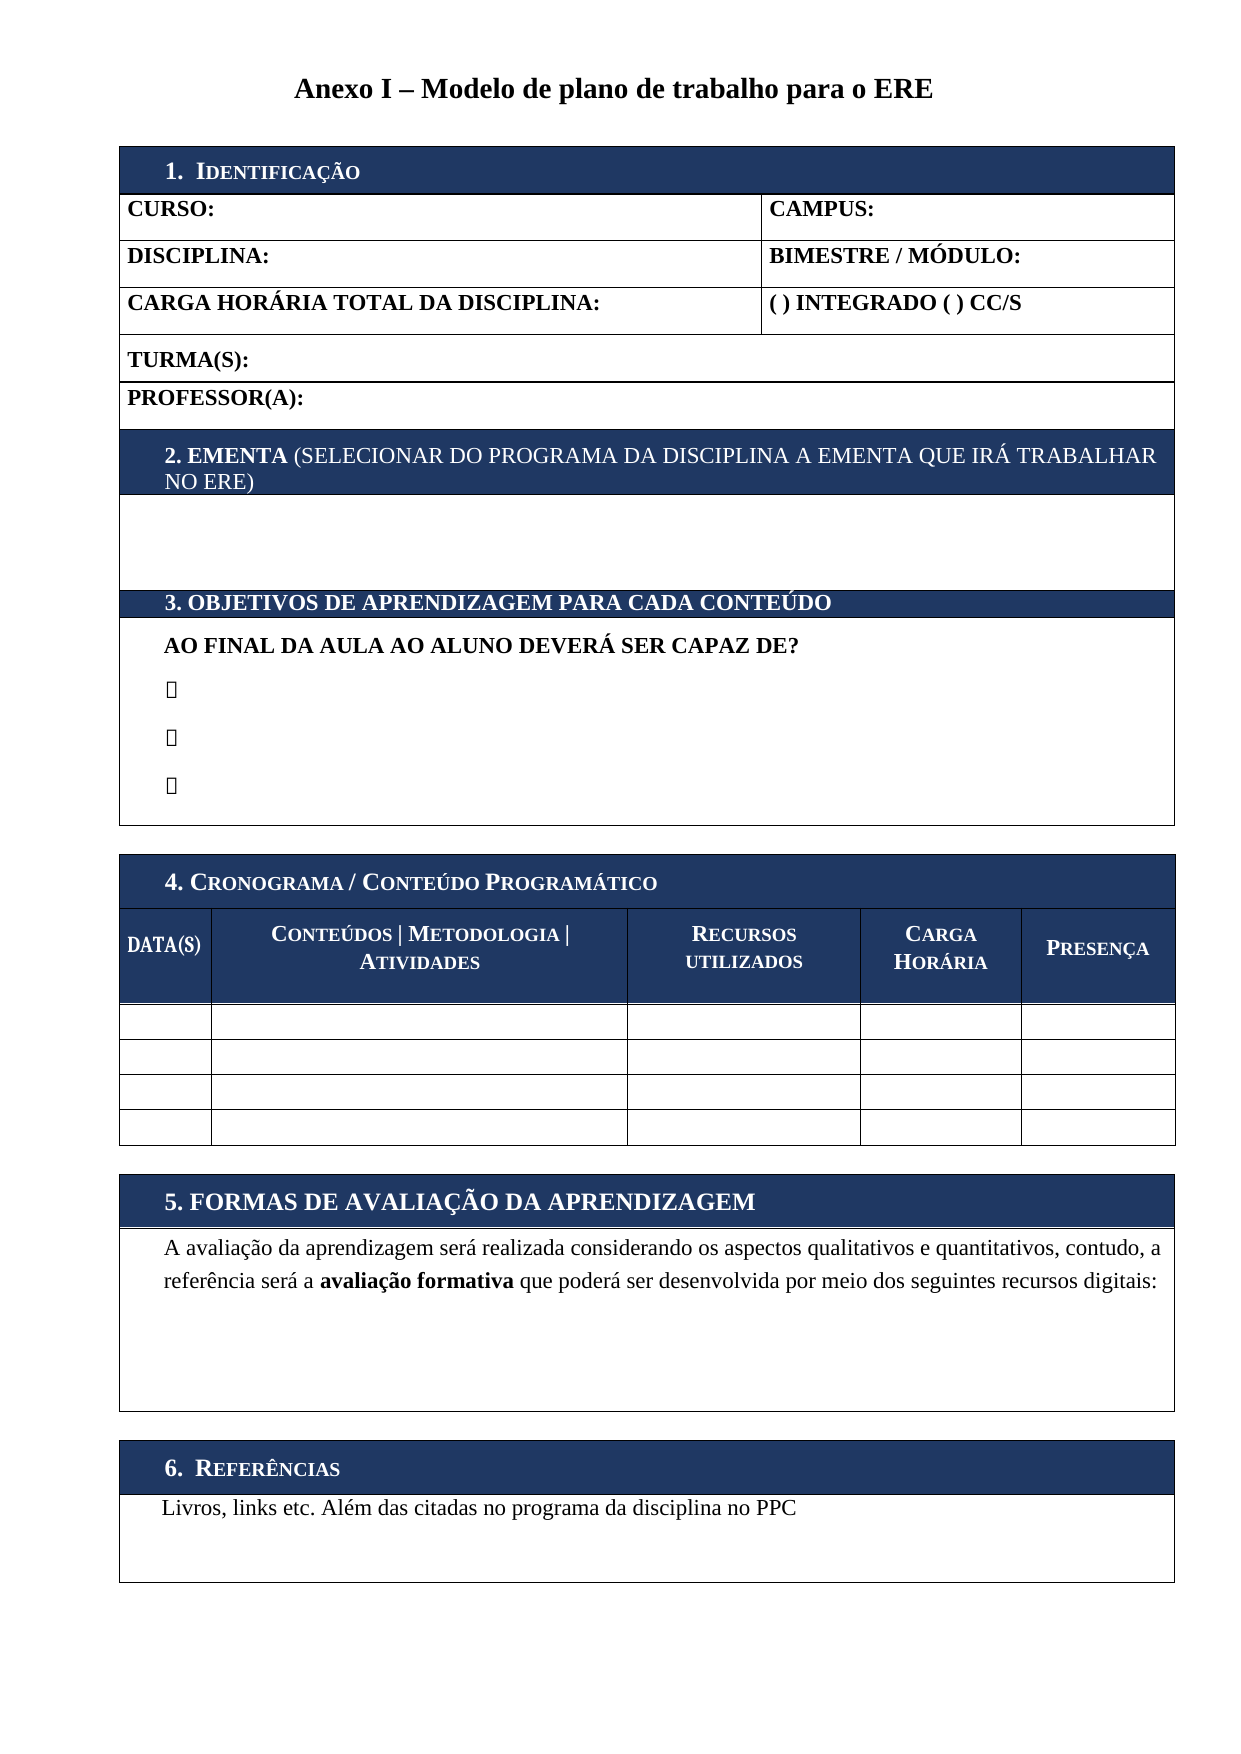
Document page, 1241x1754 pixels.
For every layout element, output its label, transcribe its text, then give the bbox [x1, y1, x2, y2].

table_cell Livros, links etc. Além das citadas no programa da disciplina no PPC [120, 1495, 1174, 1582]
table_cell [628, 1005, 860, 1039]
table_cell CONTEÚDOS | METODOLOGIA | ATIVIDADES [212, 909, 627, 1003]
table_header 6. REFERÊNCIAS [120, 1441, 1174, 1494]
table_cell 2. EMENTA (SELECIONAR DO PROGRAMA DA DISCIPLINA A EMENTA QUE IRÁ TRABALHAR NO ERE) [120, 430, 1174, 494]
table_cell ( ) INTEGRADO ( ) CC/S [762, 288, 1174, 334]
table_cell [212, 1005, 627, 1039]
table_cell CARGA HORÁRIA [861, 909, 1021, 1003]
table_cell [628, 1075, 860, 1109]
table_cell [861, 1040, 1021, 1074]
table_cell DATA(S) [120, 909, 211, 1003]
table_cell [120, 495, 1174, 590]
table_cell [120, 1110, 211, 1145]
text Anexo I – Modelo de plano de trabalho para o ERE [177, 71, 1186, 104]
table_header 1. IDENTIFICAÇÃO [120, 147, 1174, 193]
table_cell [861, 1005, 1021, 1039]
table_header 4. CRONOGRAMA / CONTEÚDO PROGRAMÁTICO [120, 855, 1175, 908]
table_cell [1022, 1040, 1175, 1074]
table_cell CURSO: [120, 195, 761, 240]
table_cell AO FINAL DA AULA AO ALUNO DEVERÁ SER CAPAZ DE?    [120, 618, 1174, 825]
table_cell BIMESTRE / MÓDULO: [762, 241, 1174, 287]
table_cell [628, 1110, 860, 1145]
table_cell [861, 1075, 1021, 1109]
table_cell [120, 1075, 211, 1109]
table_cell RECURSOS UTILIZADOS [628, 909, 860, 1003]
table_header 5. FORMAS DE AVALIAÇÃO DA APRENDIZAGEM [120, 1175, 1174, 1227]
table_cell A avaliação da aprendizagem será realizada considerando os aspectos qualitativos e quantitativos, contudo, a referência será a avaliação formativa que poderá ser desenvolvida por meio dos seguintes recursos digitais: [120, 1229, 1174, 1411]
table_cell [212, 1110, 627, 1145]
table_cell 3. OBJETIVOS DE APRENDIZAGEM PARA CADA CONTEÚDO [120, 591, 1174, 617]
table_cell [1022, 1075, 1175, 1109]
table_cell [861, 1110, 1021, 1145]
table_cell PRESENÇA [1022, 909, 1175, 1003]
table_cell PROFESSOR(A): [120, 383, 1174, 429]
table_cell [212, 1075, 627, 1109]
table_cell DISCIPLINA: [120, 241, 761, 287]
table_cell [1022, 1110, 1175, 1145]
table_cell CAMPUS: [762, 195, 1174, 240]
table_cell [120, 1040, 211, 1074]
table_cell [628, 1040, 860, 1074]
table_cell [1022, 1005, 1175, 1039]
table_cell [212, 1040, 627, 1074]
table_cell TURMA(S): [120, 335, 1174, 381]
table_cell CARGA HORÁRIA TOTAL DA DISCIPLINA: [120, 288, 761, 334]
table_cell [120, 1005, 211, 1039]
